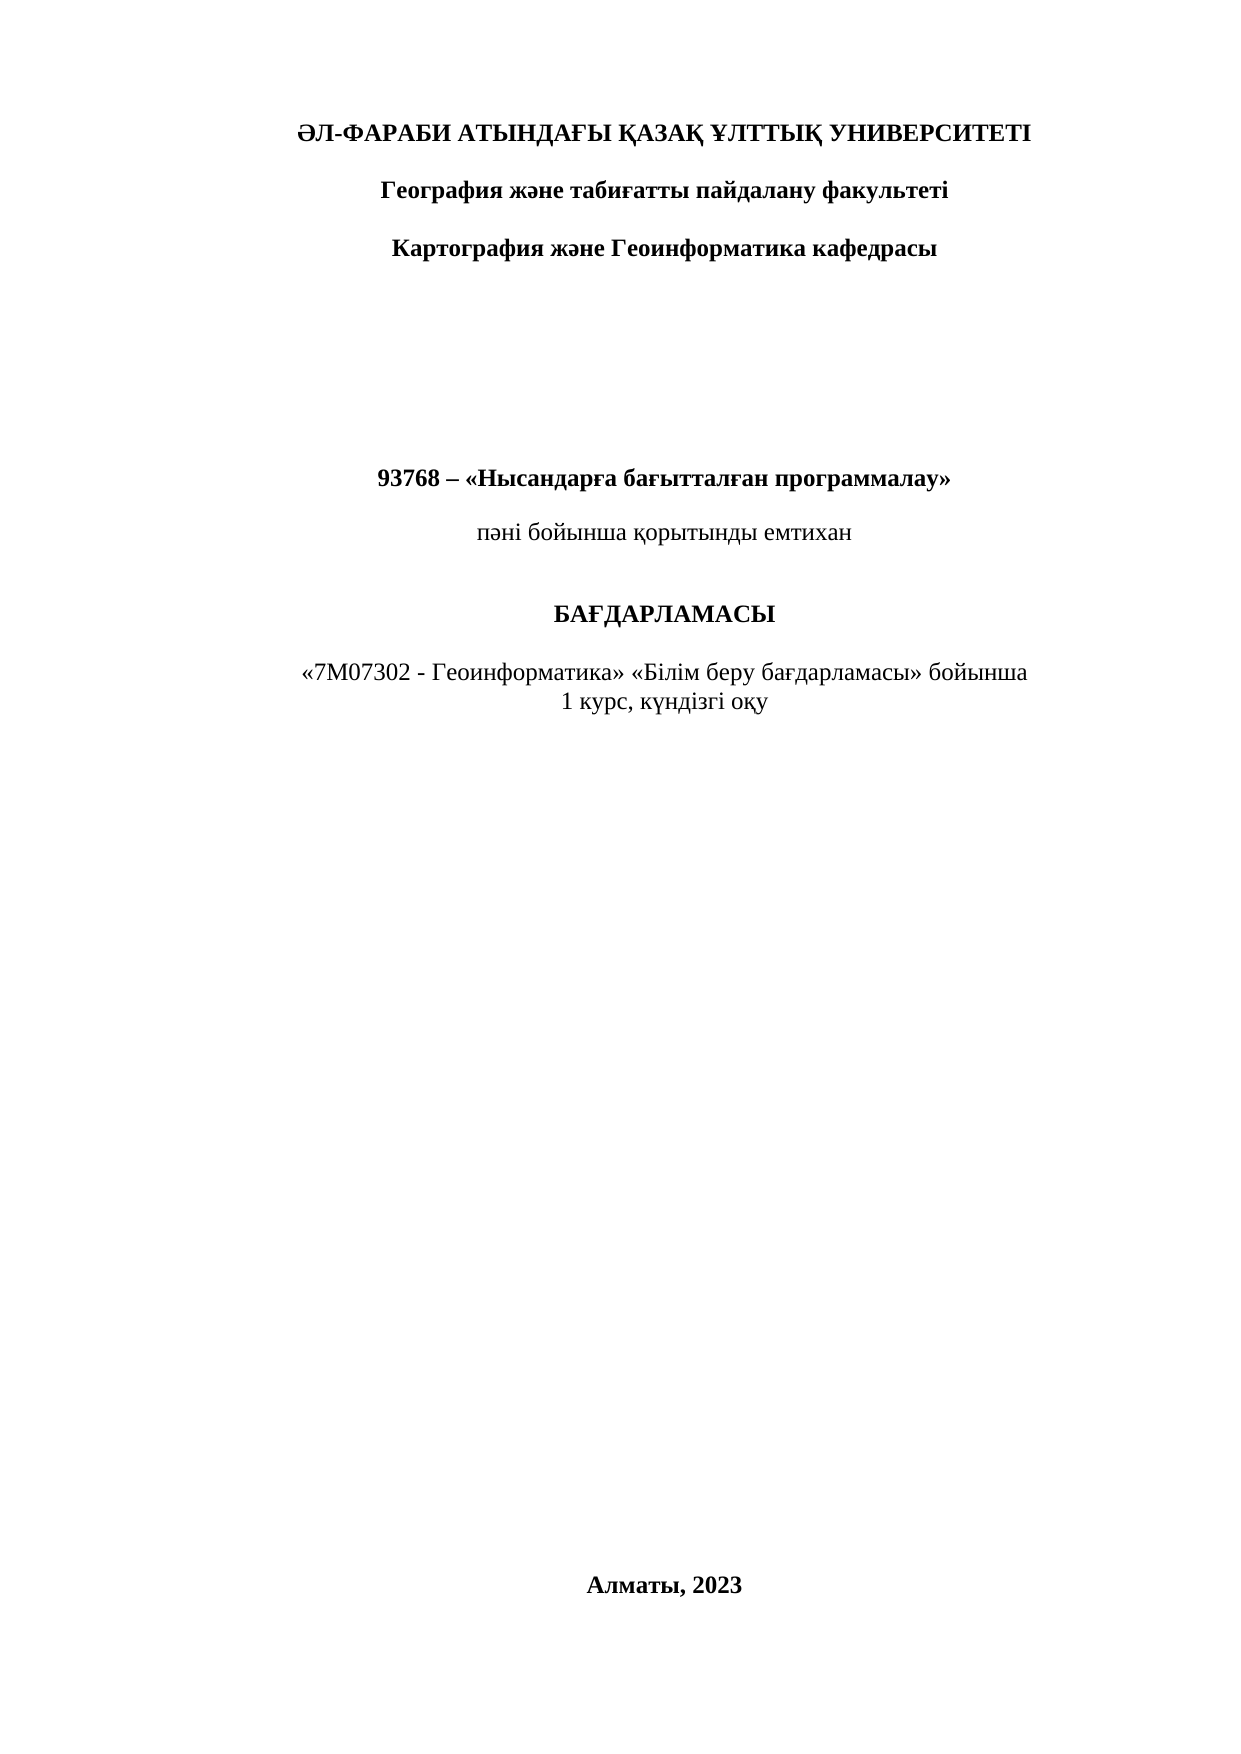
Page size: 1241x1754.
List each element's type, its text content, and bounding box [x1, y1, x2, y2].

text пәні бойынша қорытынды емтихан [177, 517, 1152, 546]
text Картография және Геоинформатика кафедрасы [177, 233, 1152, 262]
text География және табиғатты пайдалану факультеті [177, 176, 1152, 204]
text БАҒДАРЛАМАСЫ [177, 599, 1152, 628]
text «7М07302 - Геоинформатика» «Білім беру бағдарламасы» бойынша [177, 657, 1152, 686]
text ӘЛ-ФАРАБИ АТЫНДАҒЫ ҚАЗАҚ ҰЛТТЫҚ УНИВЕРСИТЕТІ [177, 118, 1152, 147]
text 1 курс, күндізгі оқу [177, 686, 1152, 714]
text Алматы, 2023 [177, 1570, 1152, 1598]
text 93768 – «Нысандарға бағытталған программалау» [177, 463, 1152, 492]
